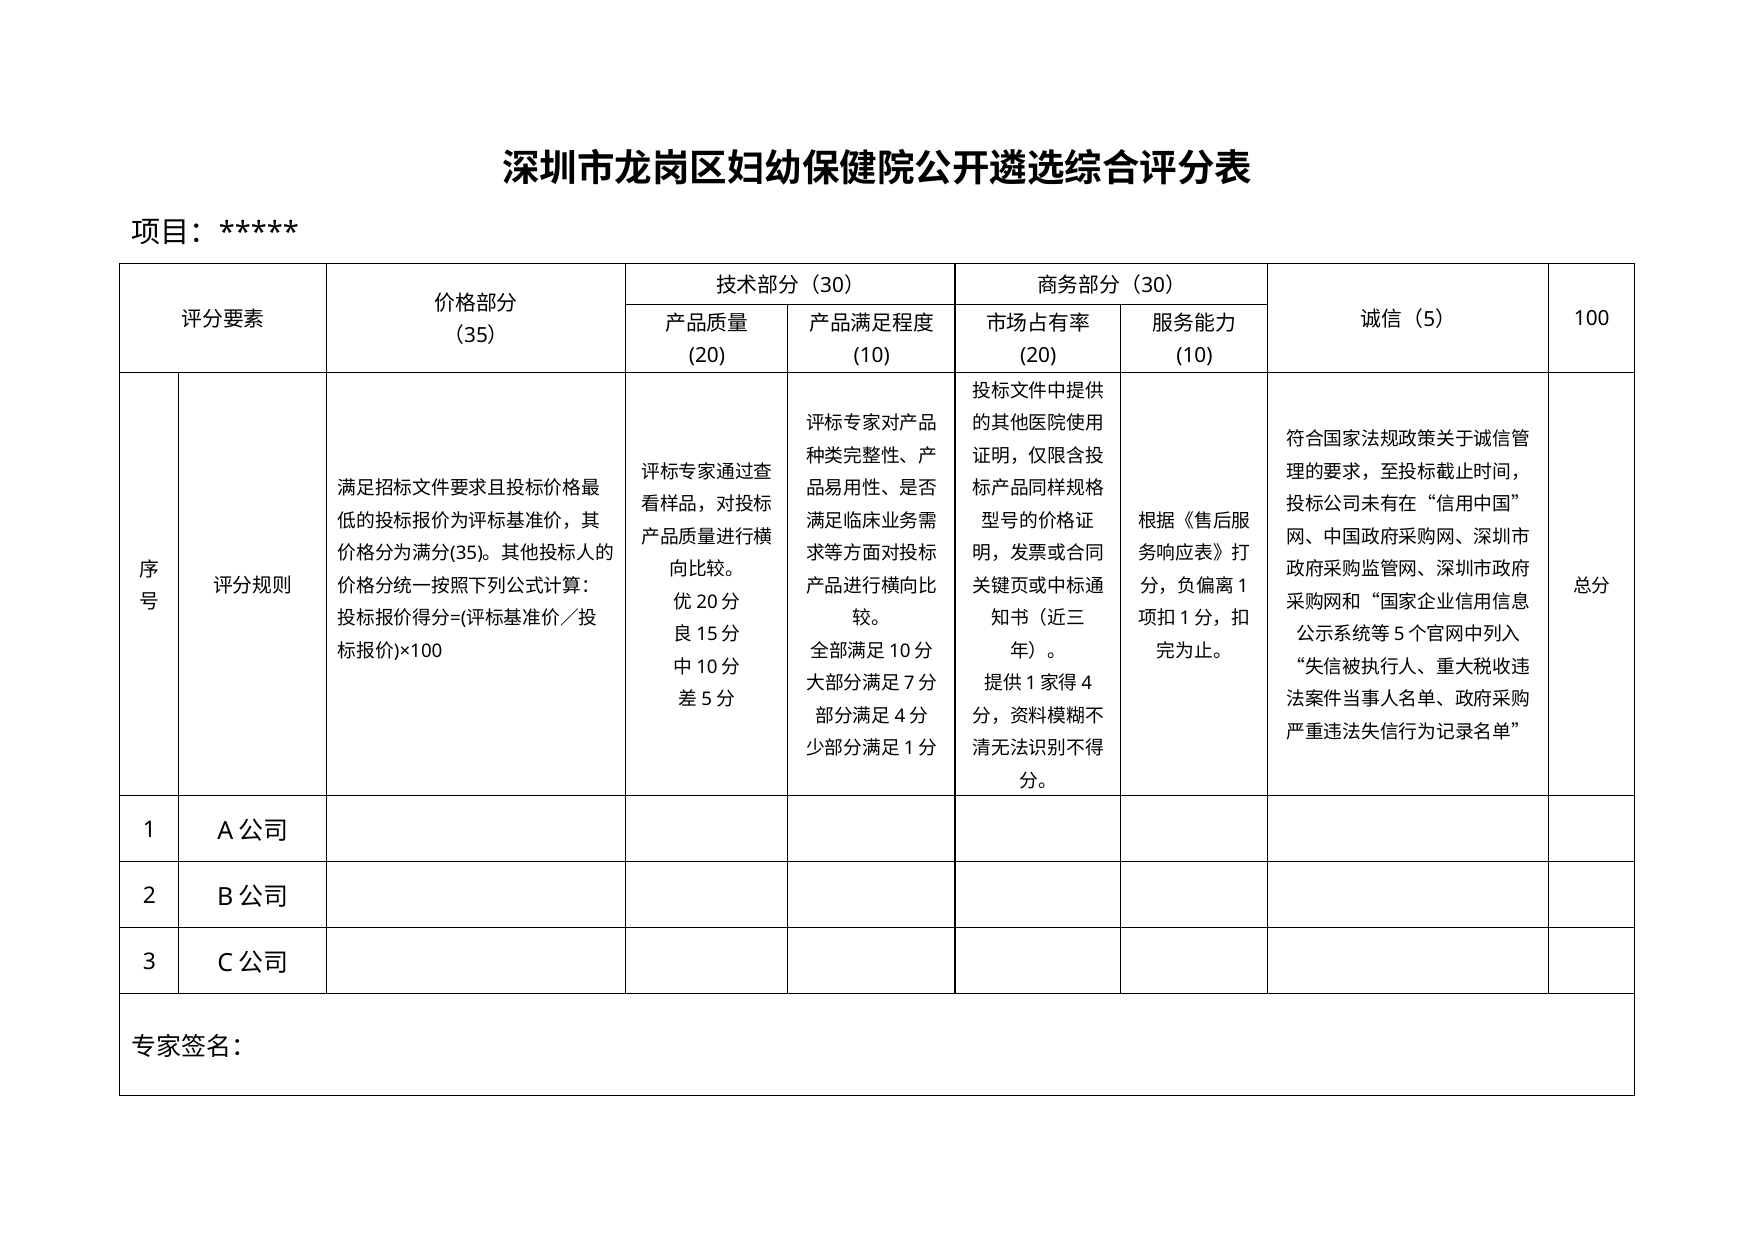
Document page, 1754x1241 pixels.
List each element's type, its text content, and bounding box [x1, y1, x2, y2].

table_cell B公司 [179, 862, 326, 927]
table_header 深圳市龙岗区妇幼保健院公开遴选综合评分表 [120, 133, 1634, 198]
table_cell [327, 796, 625, 861]
table_cell A公司 [179, 796, 326, 861]
table_cell [1549, 796, 1634, 861]
table_cell 100 [1549, 264, 1634, 372]
table_cell 评分规则 [179, 373, 326, 795]
table_cell [1549, 862, 1634, 927]
table_cell [788, 796, 954, 861]
table_cell [956, 796, 1120, 861]
table_cell 评标专家对产品种类完整性、产品易用性、是否满足临床业务需求等方面对投标产品进行横向比较。 全部满足10分 大部分满足7分 部分满足 4分 少部分满足 1分 [788, 373, 954, 795]
table_cell 符合国家法规政策关于诚信管理的要求，至投标截止时间，投标公司未有在“信用中国”网、中国政府采购网、深圳市政府采购监管网、深圳市政府采购网和“国家企业信用信息公示系统等5个官网中列入“失信被执行人、重大税收违法案件当事人名单、政府采购严重违法失信行为记录名单” [1268, 373, 1548, 795]
table_cell [626, 796, 787, 861]
table_cell 3 [120, 928, 178, 993]
table_cell [626, 928, 787, 993]
table_cell [1121, 928, 1267, 993]
table_cell [788, 862, 954, 927]
table_cell 专家签名： ****年**月**日 [120, 994, 1634, 1095]
table_cell 评分要素 [120, 264, 326, 372]
table_cell [327, 928, 625, 993]
table_cell [327, 862, 625, 927]
table_cell [1268, 862, 1548, 927]
table_cell [1121, 796, 1267, 861]
table_cell 技术部分（30） [626, 264, 954, 303]
table_cell C公司 [179, 928, 326, 993]
table_cell [956, 928, 1120, 993]
table_cell 诚信（5） [1268, 264, 1548, 372]
table_cell 评标专家通过查看样品，对投标产品质量进行横向比较。 优 20分 良 15分 中10分 差5分 [626, 373, 787, 795]
table_cell 市场占有率 (20) [956, 305, 1120, 372]
table_cell 1 [120, 796, 178, 861]
table_cell 产品质量 (20) [626, 305, 787, 372]
table_cell 商务部分（30） [956, 264, 1267, 303]
table_cell 总分 [1549, 373, 1634, 795]
table_cell [1268, 928, 1548, 993]
table_cell [956, 862, 1120, 927]
table_cell 序号 [120, 373, 178, 795]
table_cell 2 [120, 862, 178, 927]
table_cell 满足招标文件要求且投标价格最低的投标报价为评标基准价，其价格分为满分(35)。其他投标人的价格分统一按照下列公式计算： 投标报价得分=(评标基准价／投标报价)×100 [327, 373, 625, 795]
table_cell 价格部分 （35） [327, 264, 625, 372]
table_cell [1268, 796, 1548, 861]
table_cell 服务能力 (10) [1121, 305, 1267, 372]
table_cell 投标文件中提供的其他医院使用证明，仅限含投标产品同样规格型号的价格证明，发票或合同关键页或中标通知书（近三年）。 提供1家得4分，资料模糊不清无法识别不得分。 [956, 373, 1120, 795]
table_cell [1549, 928, 1634, 993]
table_cell 项目：***** [120, 198, 1634, 263]
table_cell 产品满足程度 (10) [788, 305, 954, 372]
table_cell [626, 862, 787, 927]
table_cell [1121, 862, 1267, 927]
table_cell 根据《售后服务响应表》打分，负偏离1项扣1分，扣完为止。 [1121, 373, 1267, 795]
table_cell [788, 928, 954, 993]
